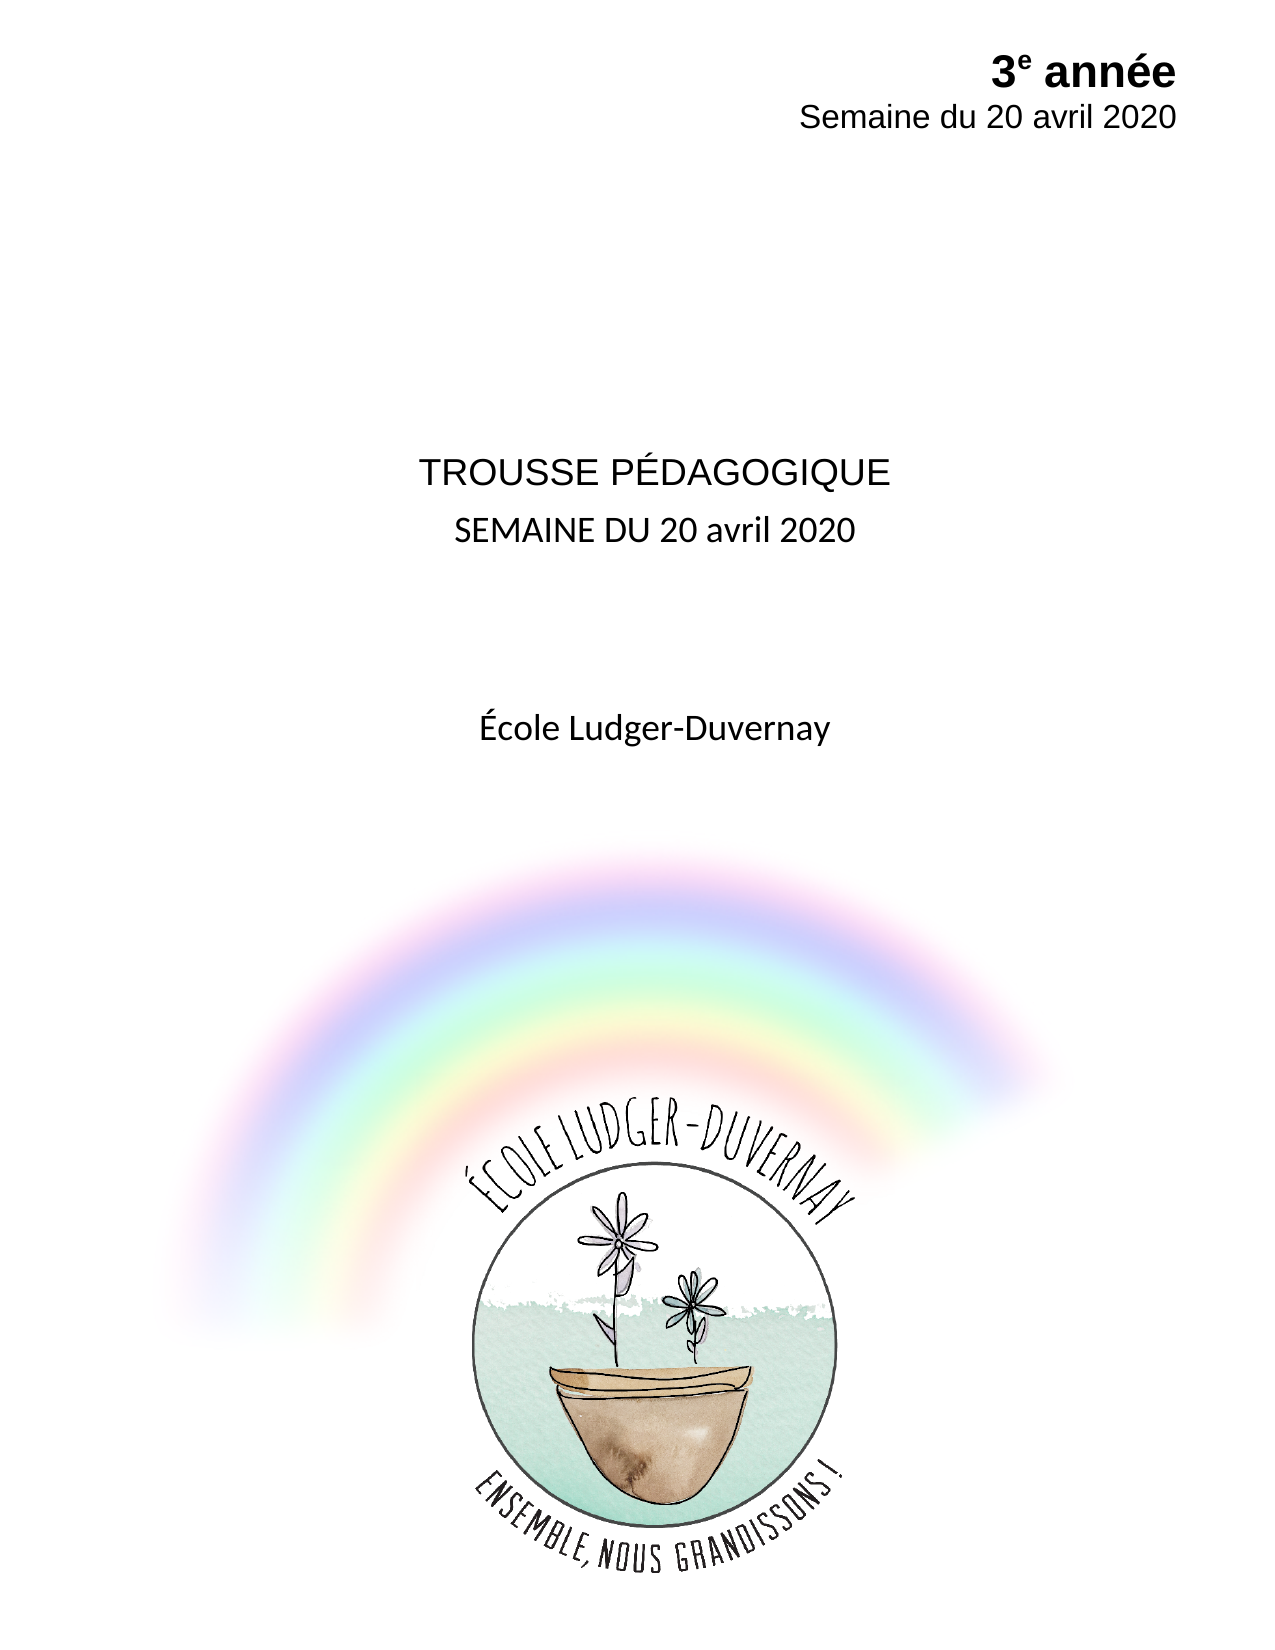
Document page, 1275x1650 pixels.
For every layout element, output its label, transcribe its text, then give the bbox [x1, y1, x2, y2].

text École Ludger-Duvernay [187, 704, 1122, 750]
text SEMAINE DU 20 avril 2020 [187, 506, 1122, 551]
text TROUSSE PÉDAGOGIQUE [187, 450, 1122, 493]
picture [144, 830, 1080, 1601]
